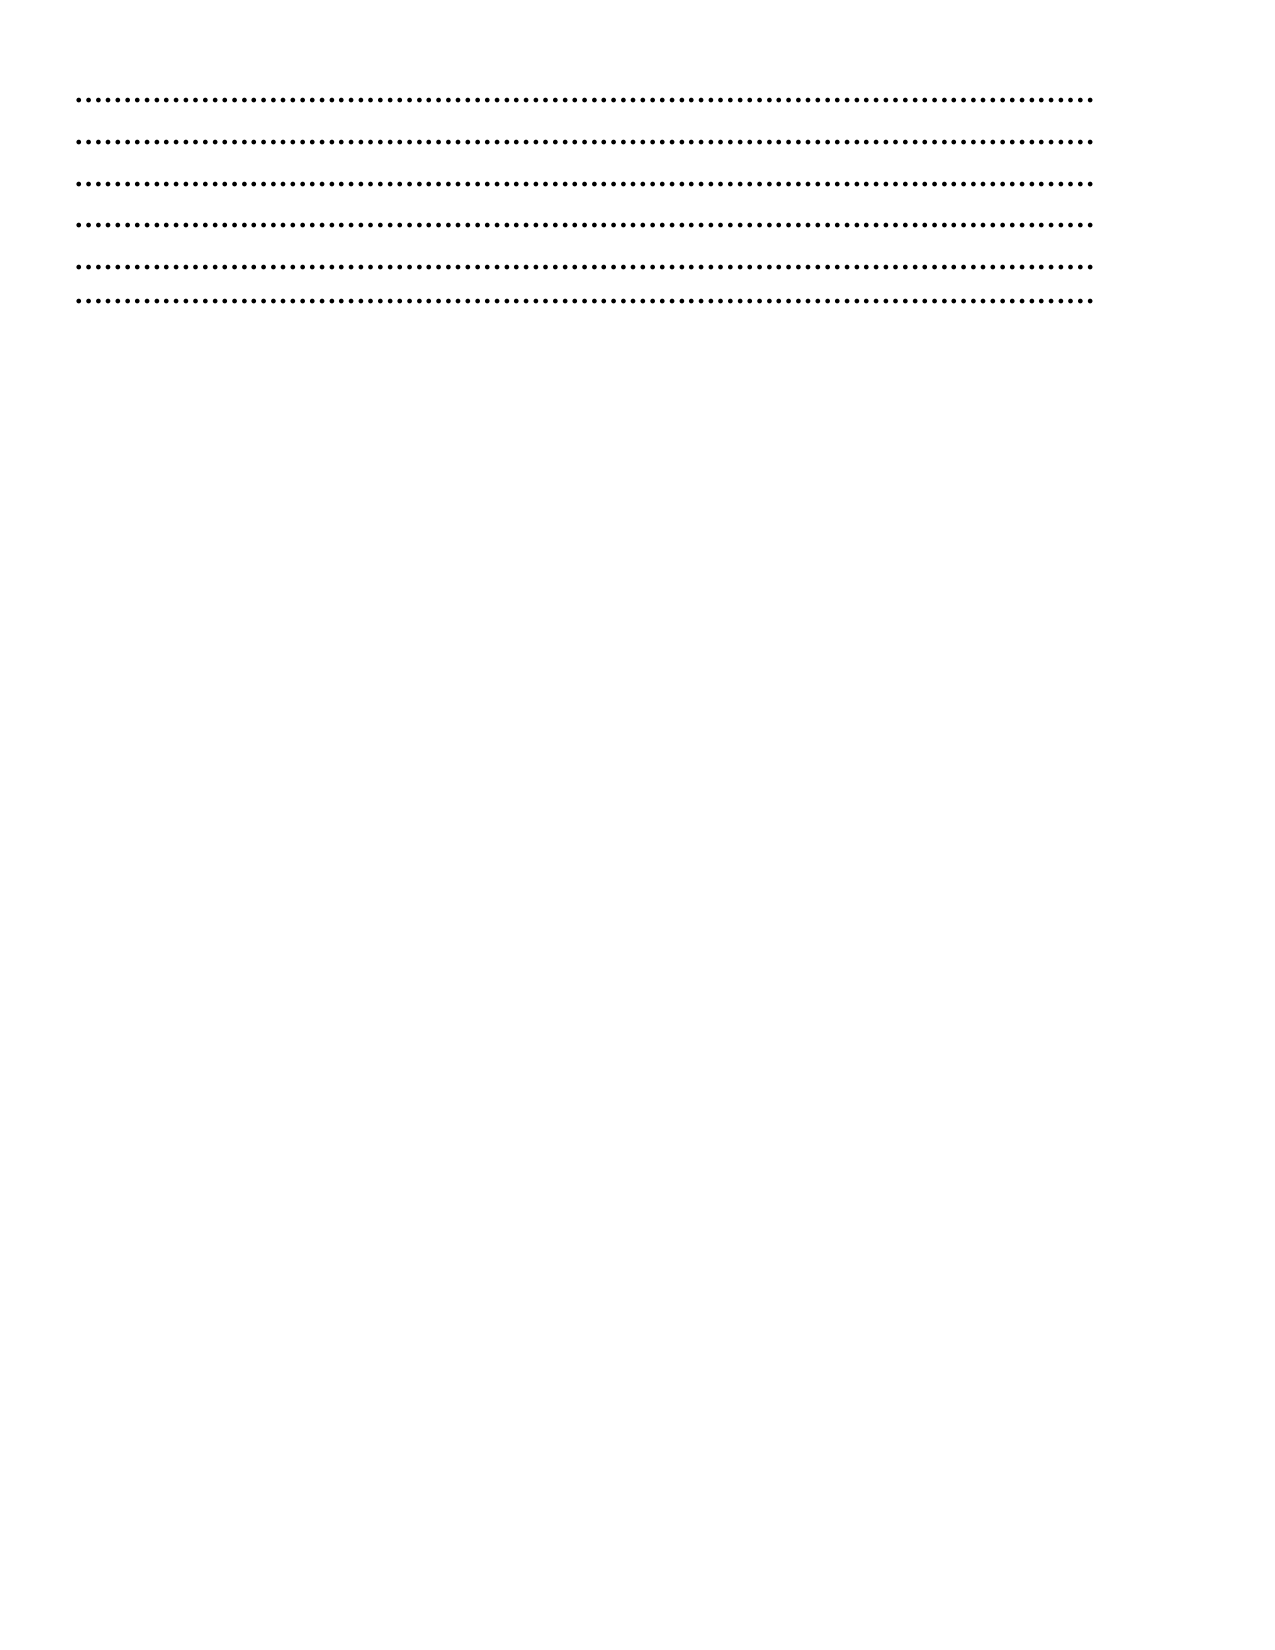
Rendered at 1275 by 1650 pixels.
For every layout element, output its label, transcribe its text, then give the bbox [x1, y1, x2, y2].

text ………………………………………………………………………………………………………………………………………………………………………………………… [75, 159, 1110, 234]
text ………………………………………………………………………………………………………………………………………………………………………………………… [75, 242, 1110, 309]
text ………………………………………………………………………………………………………………………………………………………………………………………… [75, 75, 1110, 150]
